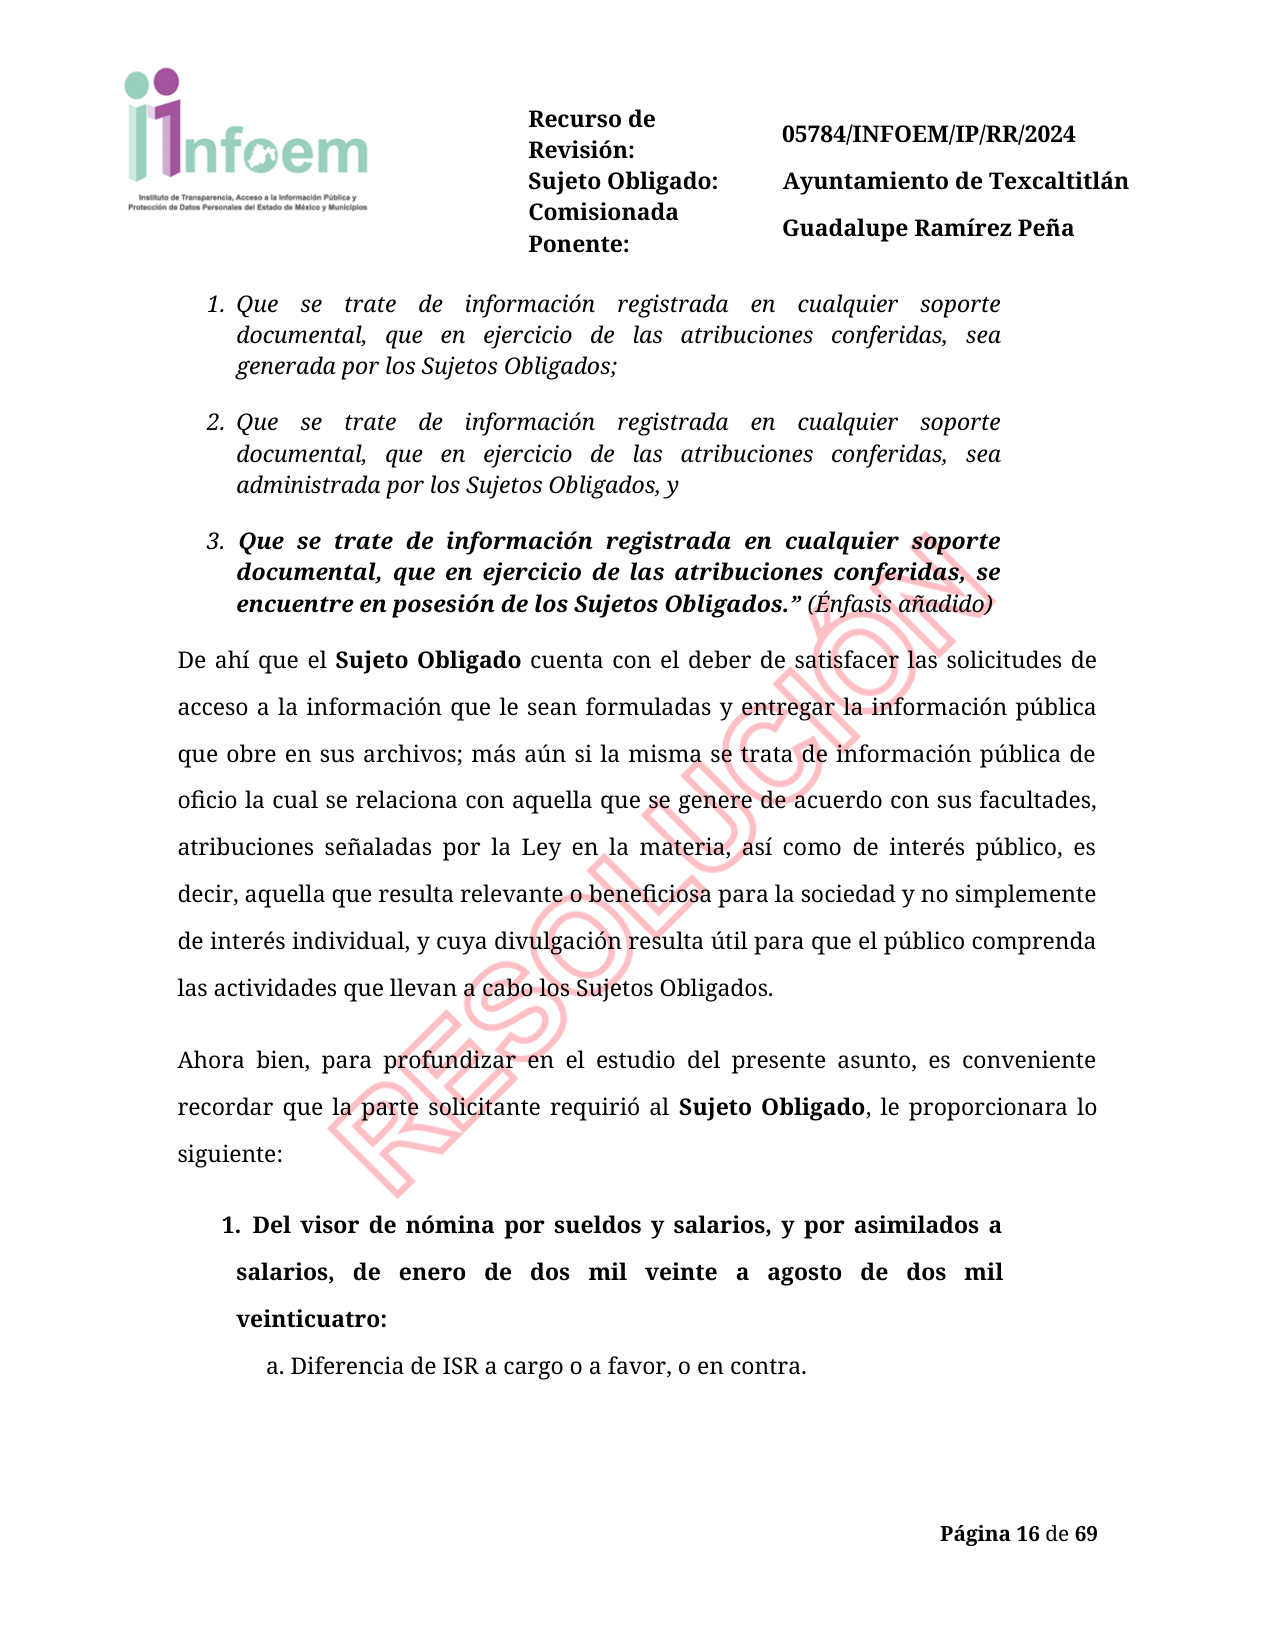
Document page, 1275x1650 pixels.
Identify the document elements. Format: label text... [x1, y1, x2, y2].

text De ahí que el Sujeto Obligado cuenta con el deber de satisfacer las solicitudes de acceso a la información que le sean formuladas y entregar la información pública que obre en sus archivos; más aún si la misma se trata de información pública de oficio la cual se relaciona con aquella que se genere de acuerdo con sus facultades, atribuciones señaladas por la Ley en la materia, así como de interés público, es decir, aquella que resulta relevante o beneficiosa para la sociedad y no simplemente de interés individual, y cuya divulgación resulta útil para que el público comprenda las actividades que llevan a cabo los Sujetos Obligados. [177, 644, 1098, 1003]
text 3. Que se trate de información registrada en cualquier soporte documental, que en ejercicio de las atribuciones conferidas, se encuentre en posesión de los Sujetos Obligados.” (Énfasis añadido) [207, 525, 1004, 619]
text a. Diferencia de ISR a cargo o a favor, o en contra. [266, 1350, 916, 1381]
picture [4, 8, 1275, 1650]
list Del visor de nómina por sueldos y salarios, y por asimilados a salarios, de enero de dos mil veinte a agosto de dos mil veinticuatro: [222, 1209, 1004, 1334]
list Que se trate de información registrada en cualquier soporte documental, que en ejercicio de las atribuciones conferidas, sea generada por los Sujetos Obligados; [207, 288, 1004, 381]
text Ahora bien, para profundizar en el estudio del presente asunto, es conveniente recordar que la parte solicitante requirió al Sujeto Obligado, le proporcionara lo siguiente: [177, 1044, 1098, 1169]
list Que se trate de información registrada en cualquier soporte documental, que en ejercicio de las atribuciones conferidas, sea administrada por los Sujetos Obligados, y [207, 406, 1004, 500]
